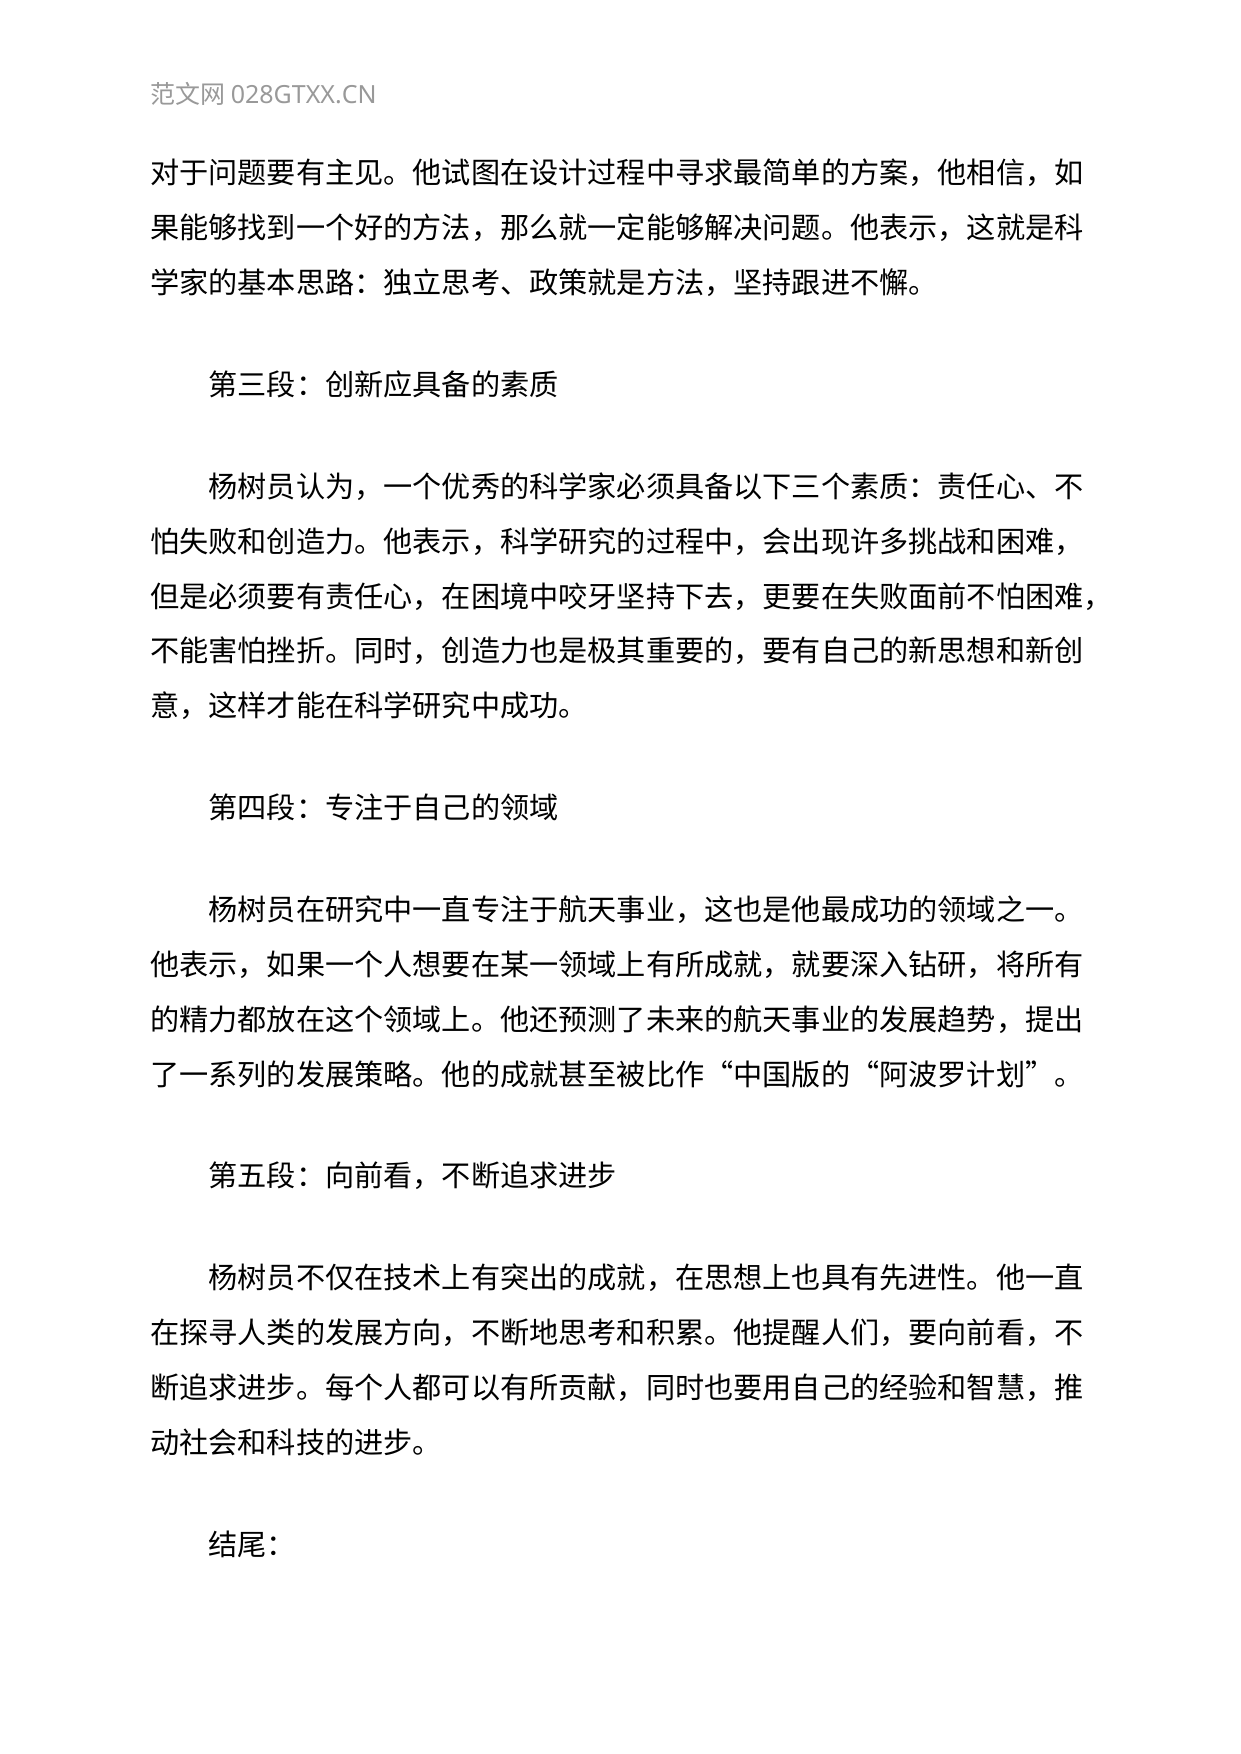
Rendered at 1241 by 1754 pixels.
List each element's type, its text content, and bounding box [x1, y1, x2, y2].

text 杨树员认为，一个优秀的科学家必须具备以下三个素质：责任心、不怕失败和创造力。他表示，科学研究的过程中，会出现许多挑战和困难，但是必须要有责任心，在困境中咬牙坚持下去，更要在失败面前不怕困难，不能害怕挫折。同时，创造力也是极其重要的，要有自己的新思想和新创意，这样才能在科学研究中成功。 [150, 463, 1090, 725]
text 第五段：向前看，不断追求进步 [150, 1153, 1090, 1195]
text 杨树员在研究中一直专注于航天事业，这也是他最成功的领域之一。他表示，如果一个人想要在某一领域上有所成就，就要深入钻研，将所有的精力都放在这个领域上。他还预测了未来的航天事业的发展趋势，提出了一系列的发展策略。他的成就甚至被比作“中国版的“阿波罗计划”。 [150, 886, 1090, 1093]
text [150, 150, 1090, 302]
text 杨树员不仅在技术上有突出的成就，在思想上也具有先进性。他一直在探寻人类的发展方向，不断地思考和积累。他提醒人们，要向前看，不断追求进步。每个人都可以有所贡献，同时也要用自己的经验和智慧，推动社会和科技的进步。 [150, 1255, 1090, 1462]
text 结尾： [150, 1521, 1090, 1563]
text 第四段：专注于自己的领域 [150, 785, 1090, 827]
text 第三段：创新应具备的素质 [150, 362, 1090, 404]
